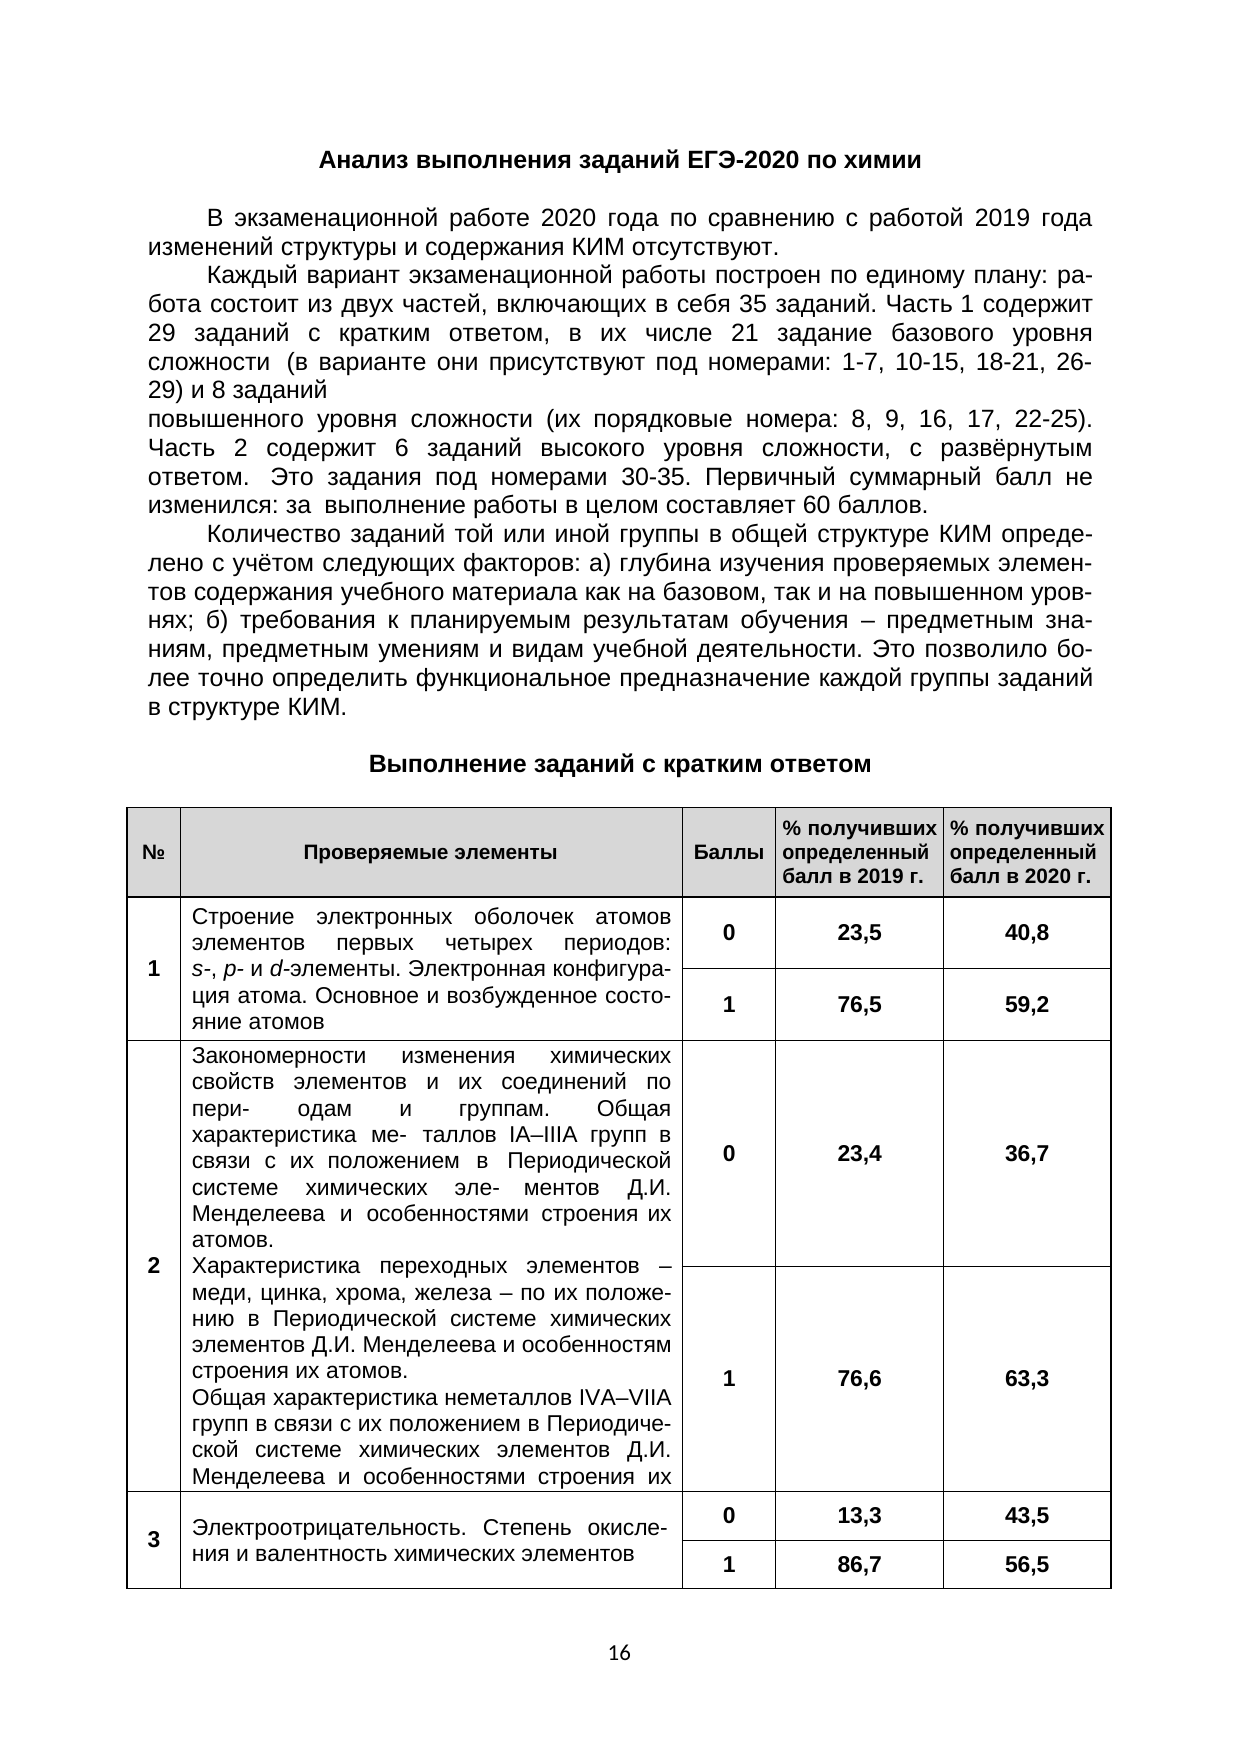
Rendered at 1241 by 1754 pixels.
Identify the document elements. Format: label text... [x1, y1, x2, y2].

table_cell 43,5 [944, 1492, 1110, 1539]
table_cell 40,8 [944, 898, 1110, 968]
table_cell 76,5 [776, 969, 943, 1040]
table_header № [128, 808, 180, 896]
table_cell Строение электронных оболочек атомов элементов первых четырех периодов: s-, p- и d-элементы. Электронная конфигура- ция атома. Основное и возбужденное состо- яние атомов [181, 898, 682, 1040]
table_cell 86,7 [776, 1541, 943, 1588]
table_cell 0 [683, 1041, 775, 1266]
table_header Проверяемые элементы [181, 808, 682, 896]
table_cell Электроотрицательность. Степень окисле- ния и валентность химических элементов [181, 1492, 682, 1588]
subtitle Выполнение заданий с кратким ответом [317, 749, 923, 778]
table_cell 1 [128, 898, 180, 1040]
table_cell 13,3 [776, 1492, 943, 1539]
table_cell 23,5 [776, 898, 943, 968]
table_cell 1 [683, 969, 775, 1040]
text В экзаменационной работе 2020 года по сравнению с работой 2019 года изменений структуры и содержания КИМ отсутствуют. [148, 203, 1093, 260]
table_header % получивших определенный балл в 2019 г. [776, 808, 943, 896]
table_header Баллы [683, 808, 775, 896]
table_header % получивших определенный балл в 2020 г. [944, 808, 1110, 896]
table_cell 0 [683, 1492, 775, 1539]
text повышенного уровня сложности (их порядковые номера: 8, 9, 16, 17, 22-25). Часть 2 содержит 6 заданий высокого уровня сложности, с развёрнутым ответом. Это задания под номерами 30-35. Первичный суммарный балл не изменился: за выполнение работы в целом составляет 60 баллов. [148, 404, 1093, 519]
table_cell 63,3 [944, 1267, 1110, 1491]
table_cell 36,7 [944, 1041, 1110, 1266]
table_cell 1 [683, 1267, 775, 1491]
table_cell 56,5 [944, 1541, 1110, 1588]
table_cell 59,2 [944, 969, 1110, 1040]
text Количество заданий той или иной группы в общей структуре КИМ опреде- лено с учётом следующих факторов: а) глубина изучения проверяемых элемен- тов содержания учебного материала как на базовом, так и на повышенном уров- нях; б) требования к планируемым результатам обучения – предметным зна- ниям, предметным умениям и видам учебной деятельности. Это позволило бо- лее точно определить функциональное предназначение каждой группы заданий в структуре КИМ. [148, 519, 1093, 720]
table_cell 0 [683, 898, 775, 968]
table_cell Закономерности изменения химических свойств элементов и их соединений по пери- одам и группам. Общая характеристика ме- таллов IА–IIIА групп в связи с их положением в Периодической системе химических эле- ментов Д.И. Менделеева и особенностями строения их атомов. Характеристика переходных элементов – меди, цинка, хрома, железа – по их положе- нию в Периодической системе химических элементов Д.И. Менделеева и особенностям строения их атомов. Общая характеристика неметаллов IVА–VIIА групп в связи с их положением в Периодиче- ской системе химических элементов Д.И. Менделеева и особенностями строения их атомов [181, 1041, 682, 1491]
text Каждый вариант экзаменационной работы построен по единому плану: ра- бота состоит из двух частей, включающих в себя 35 заданий. Часть 1 содержит 29 заданий с кратким ответом, в их числе 21 задание базового уровня сложности (в варианте они присутствуют под номерами: 1-7, 10-15, 18-21, 26-29) и 8 заданий [148, 260, 1093, 404]
subtitle Анализ выполнения заданий ЕГЭ-2020 по химии [317, 145, 923, 174]
table_cell 3 [128, 1492, 180, 1588]
table_cell 23,4 [776, 1041, 943, 1266]
table_cell 1 [683, 1541, 775, 1588]
table_cell 2 [128, 1041, 180, 1491]
table_cell 76,6 [776, 1267, 943, 1491]
